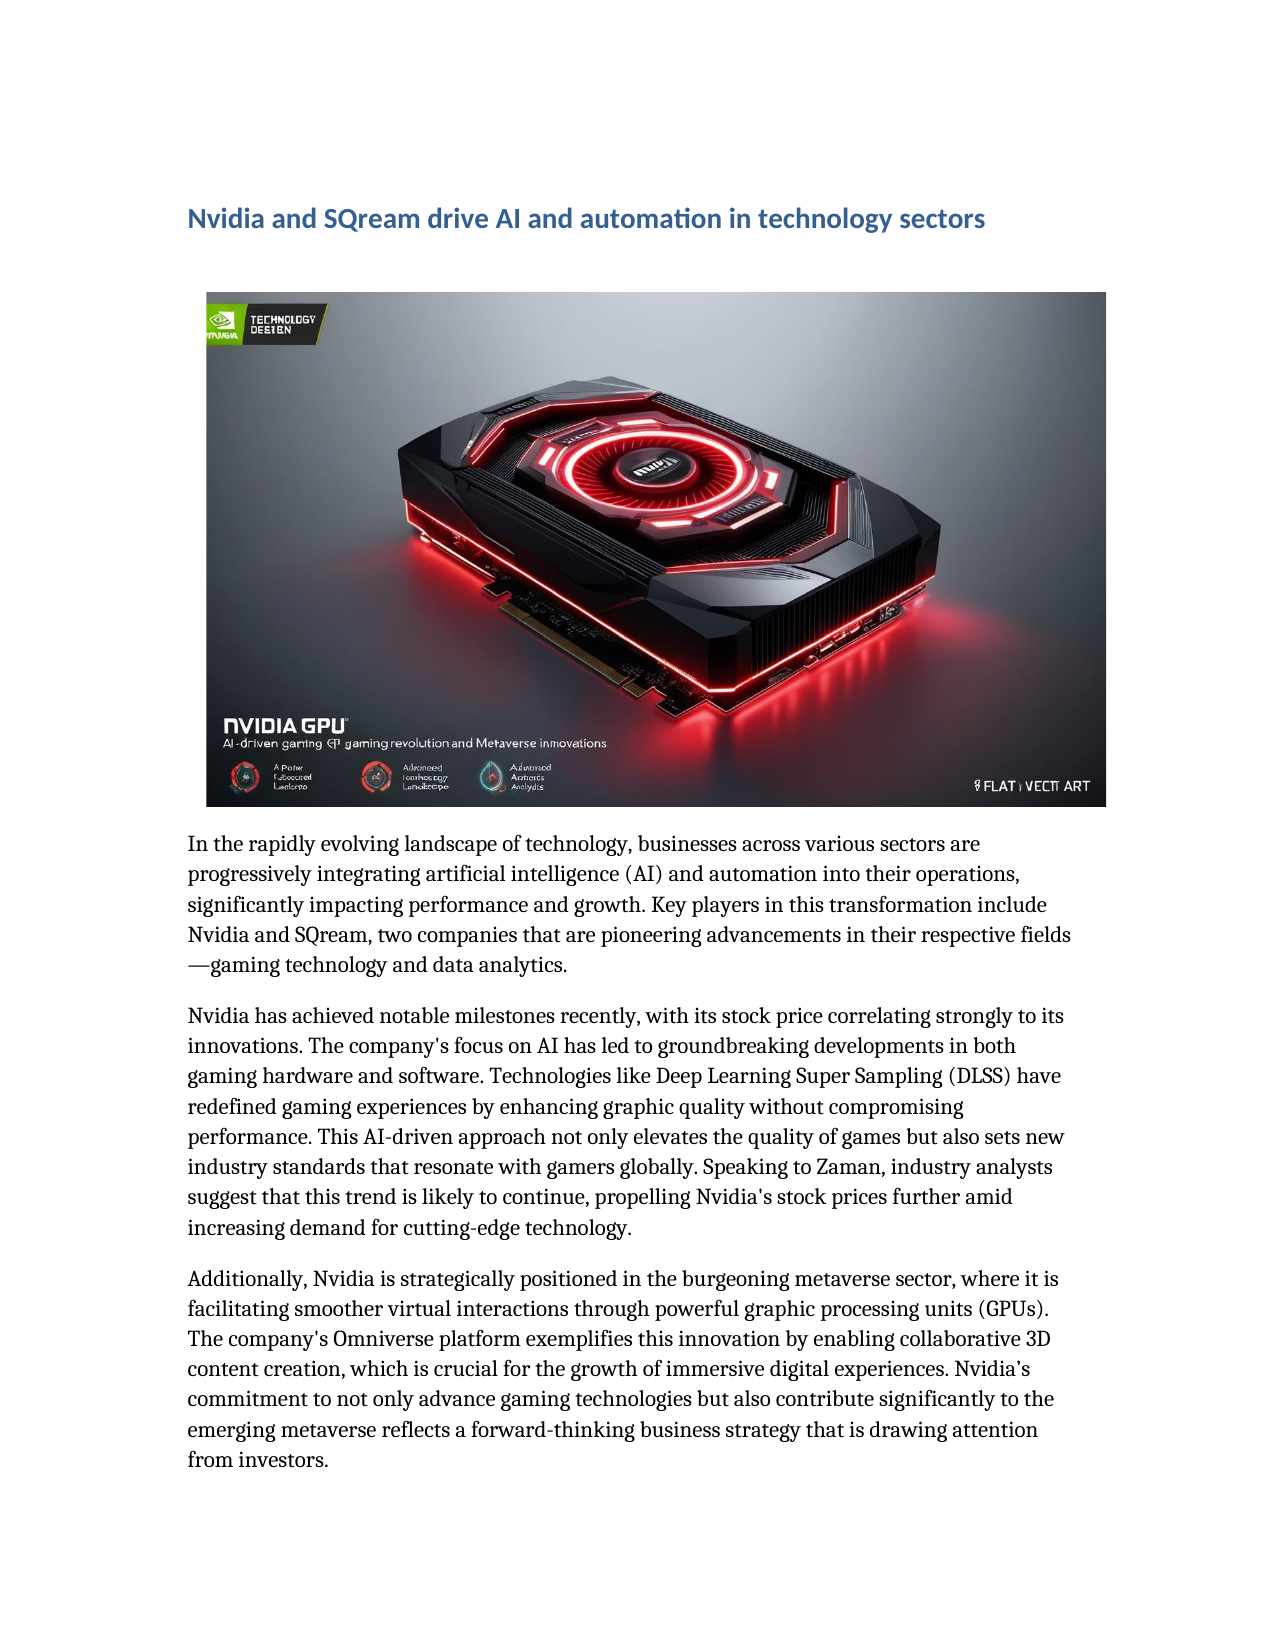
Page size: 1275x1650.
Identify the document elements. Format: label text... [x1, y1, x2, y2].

text Nvidia has achieved notable milestones recently, with its stock price correlating strongly to its innovations. The company's focus on AI has led to groundbreaking developments in both gaming hardware and software. Technologies like Deep Learning Super Sampling (DLSS) have redefined gaming experiences by enhancing graphic quality without compromising performance. This AI-driven approach not only elevates the quality of games but also sets new industry standards that resonate with gamers globally. Speaking to Zaman, industry analysts suggest that this trend is likely to continue, propelling Nvidia's stock prices further amid increasing demand for cutting-edge technology. [187, 1003, 1087, 1241]
text In the rapidly evolving landscape of technology, businesses across various sectors are progressively integrating artificial intelligence (AI) and automation into their operations, significantly impacting performance and growth. Key players in this transformation include Nvidia and SQream, two companies that are pioneering advancements in their respective fields—gaming technology and data analytics. [187, 831, 1087, 978]
text Additionally, Nvidia is strategically positioned in the burgeoning metaverse sector, where it is facilitating smoother virtual interactions through powerful graphic processing units (GPUs). The company's Omniverse platform exemplifies this innovation by enabling collaborative 3D content creation, which is crucial for the growth of immersive digital experiences. Nvidia’s commitment to not only advance gaming technologies but also contribute significantly to the emerging metaverse reflects a forward-thinking business strategy that is drawing attention from investors. [187, 1265, 1087, 1473]
subtitle Nvidia and SQream drive AI and automation in technology sectors [187, 200, 1087, 236]
picture [206, 292, 1107, 807]
